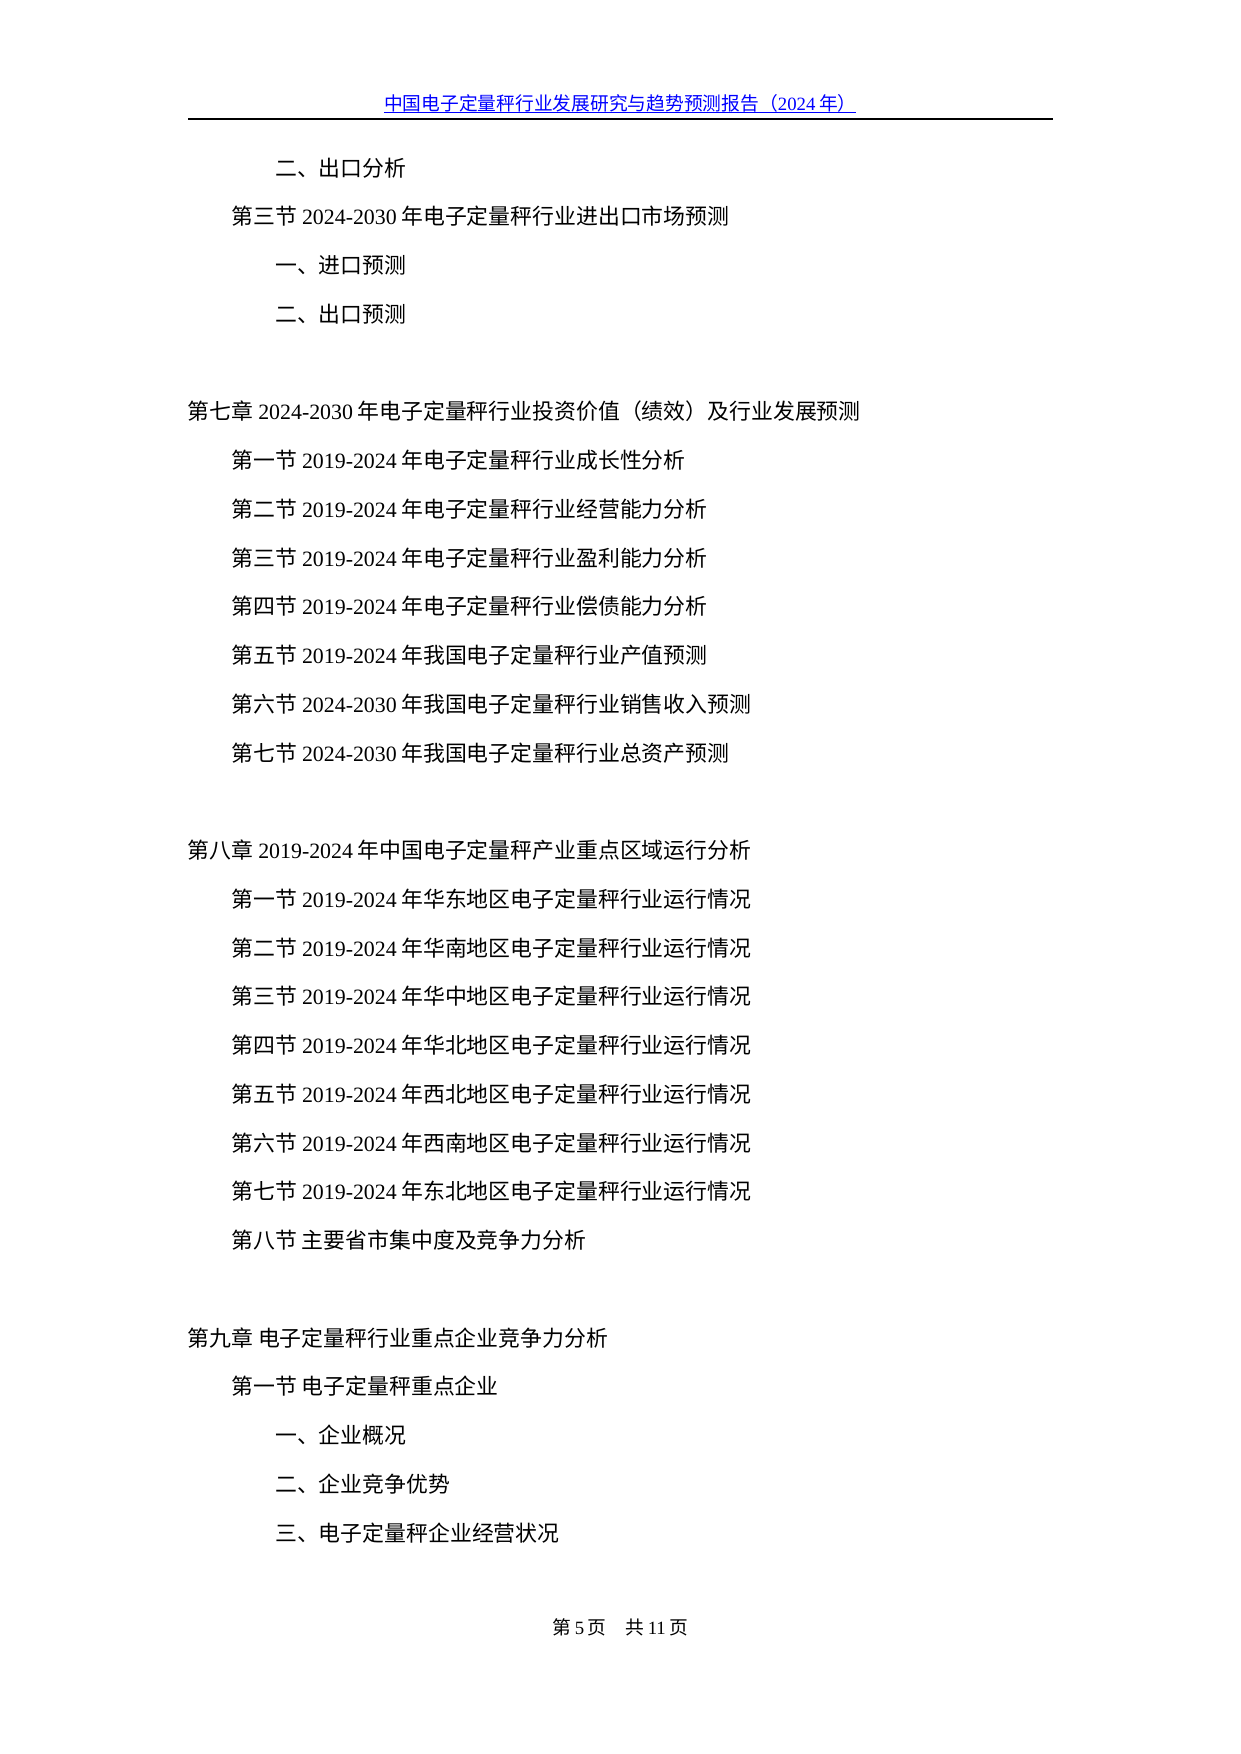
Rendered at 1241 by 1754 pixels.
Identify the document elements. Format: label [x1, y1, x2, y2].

text [187, 150, 1053, 1548]
